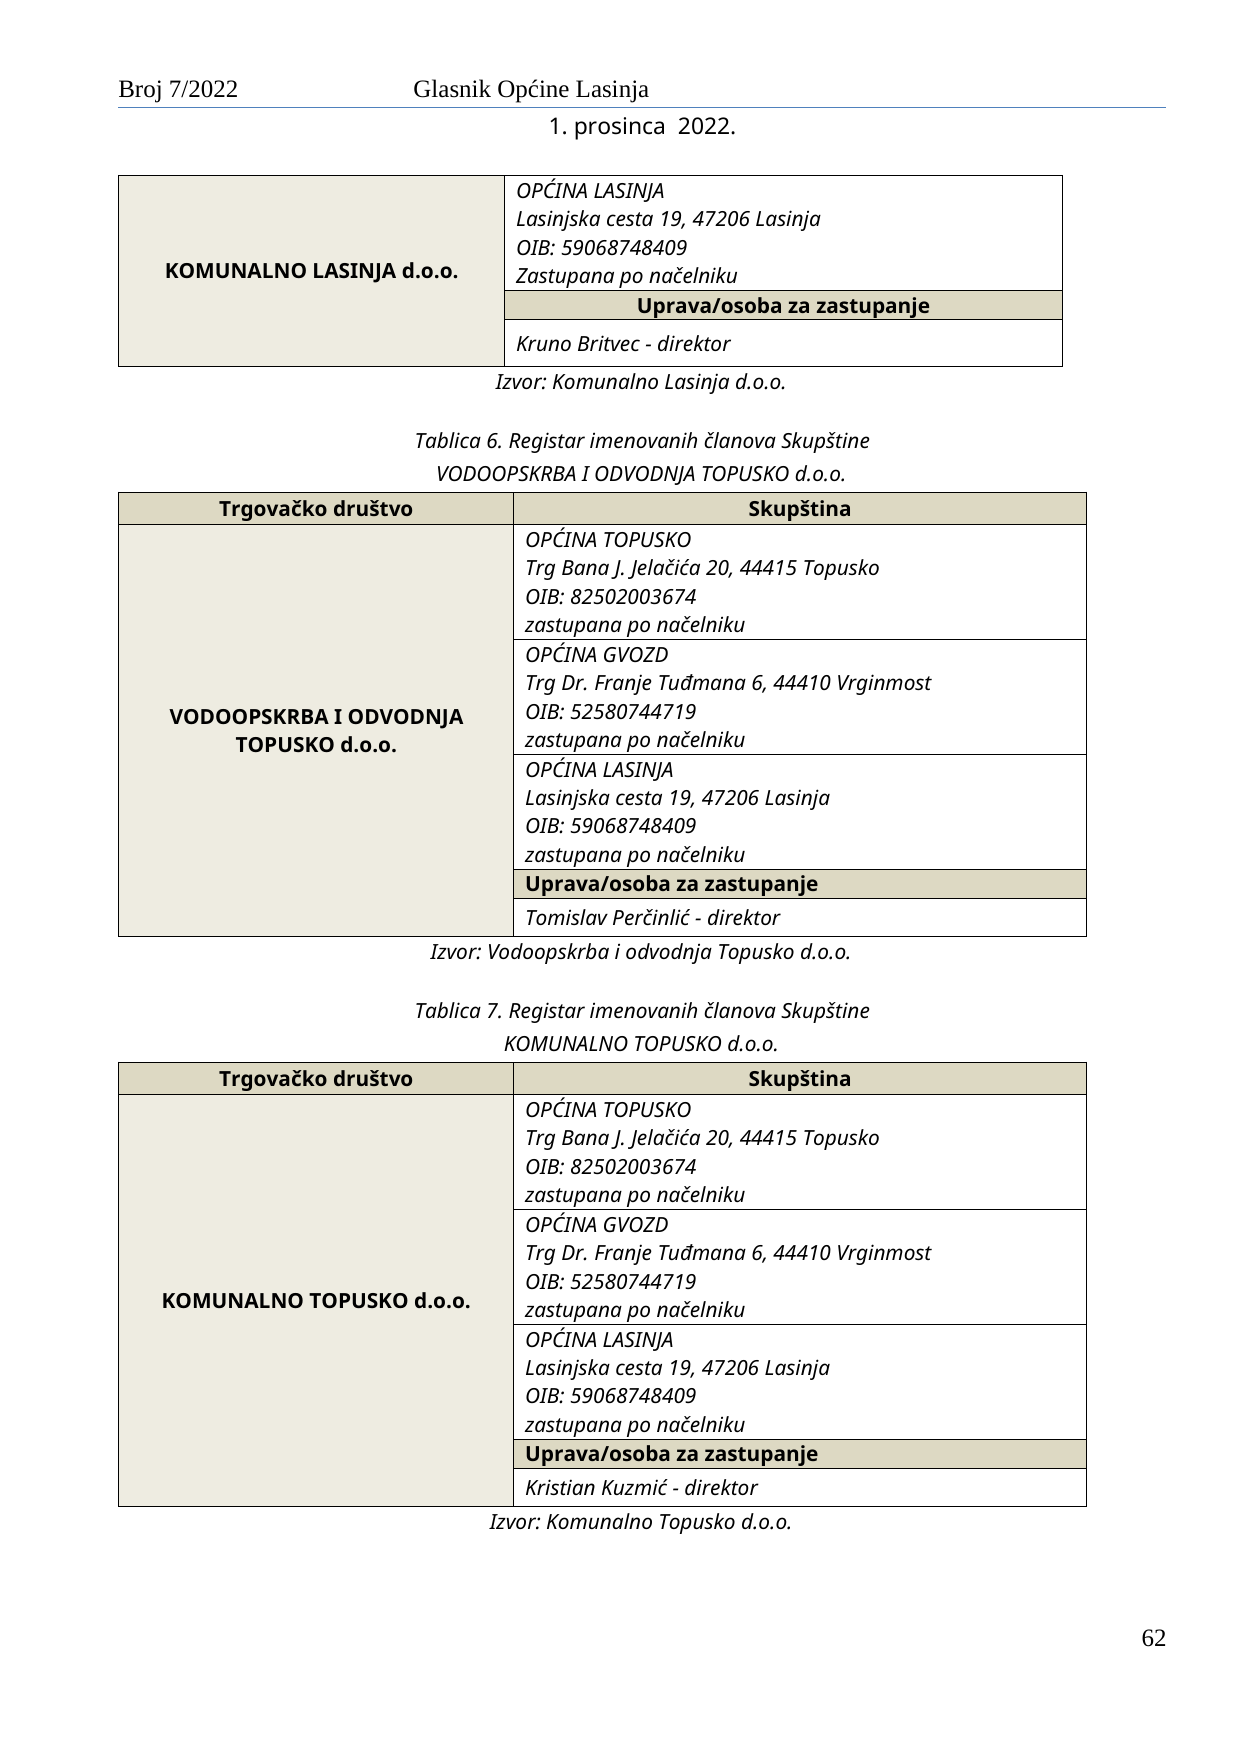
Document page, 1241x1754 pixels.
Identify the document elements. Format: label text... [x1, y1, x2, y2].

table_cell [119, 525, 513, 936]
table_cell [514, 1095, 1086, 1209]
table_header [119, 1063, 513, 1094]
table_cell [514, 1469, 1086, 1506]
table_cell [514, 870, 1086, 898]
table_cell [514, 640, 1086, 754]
text Izvor: Vodoopskrba i odvodnja Topusko d.o.o. [118, 937, 1166, 965]
text Izvor: Komunalno Topusko d.o.o. [118, 1507, 1166, 1535]
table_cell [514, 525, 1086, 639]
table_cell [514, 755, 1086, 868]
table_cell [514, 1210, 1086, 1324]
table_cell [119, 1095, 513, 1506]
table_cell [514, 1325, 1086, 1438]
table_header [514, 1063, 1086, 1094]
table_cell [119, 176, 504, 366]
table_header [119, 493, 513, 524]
text Izvor: Komunalno Lasinja d.o.o. [118, 367, 1166, 395]
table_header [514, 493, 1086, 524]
text Tablica 7. Registar imenovanih članova Skupštine [118, 996, 1166, 1025]
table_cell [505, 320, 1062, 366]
text KOMUNALNO TOPUSKO d.o.o. [118, 1029, 1166, 1057]
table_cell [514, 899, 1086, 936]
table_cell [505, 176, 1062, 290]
text VODOOPSKRBA I ODVODNJA TOPUSKO d.o.o. [118, 459, 1166, 487]
text Tablica 6. Registar imenovanih članova Skupštine [118, 426, 1166, 455]
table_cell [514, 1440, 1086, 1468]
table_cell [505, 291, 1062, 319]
